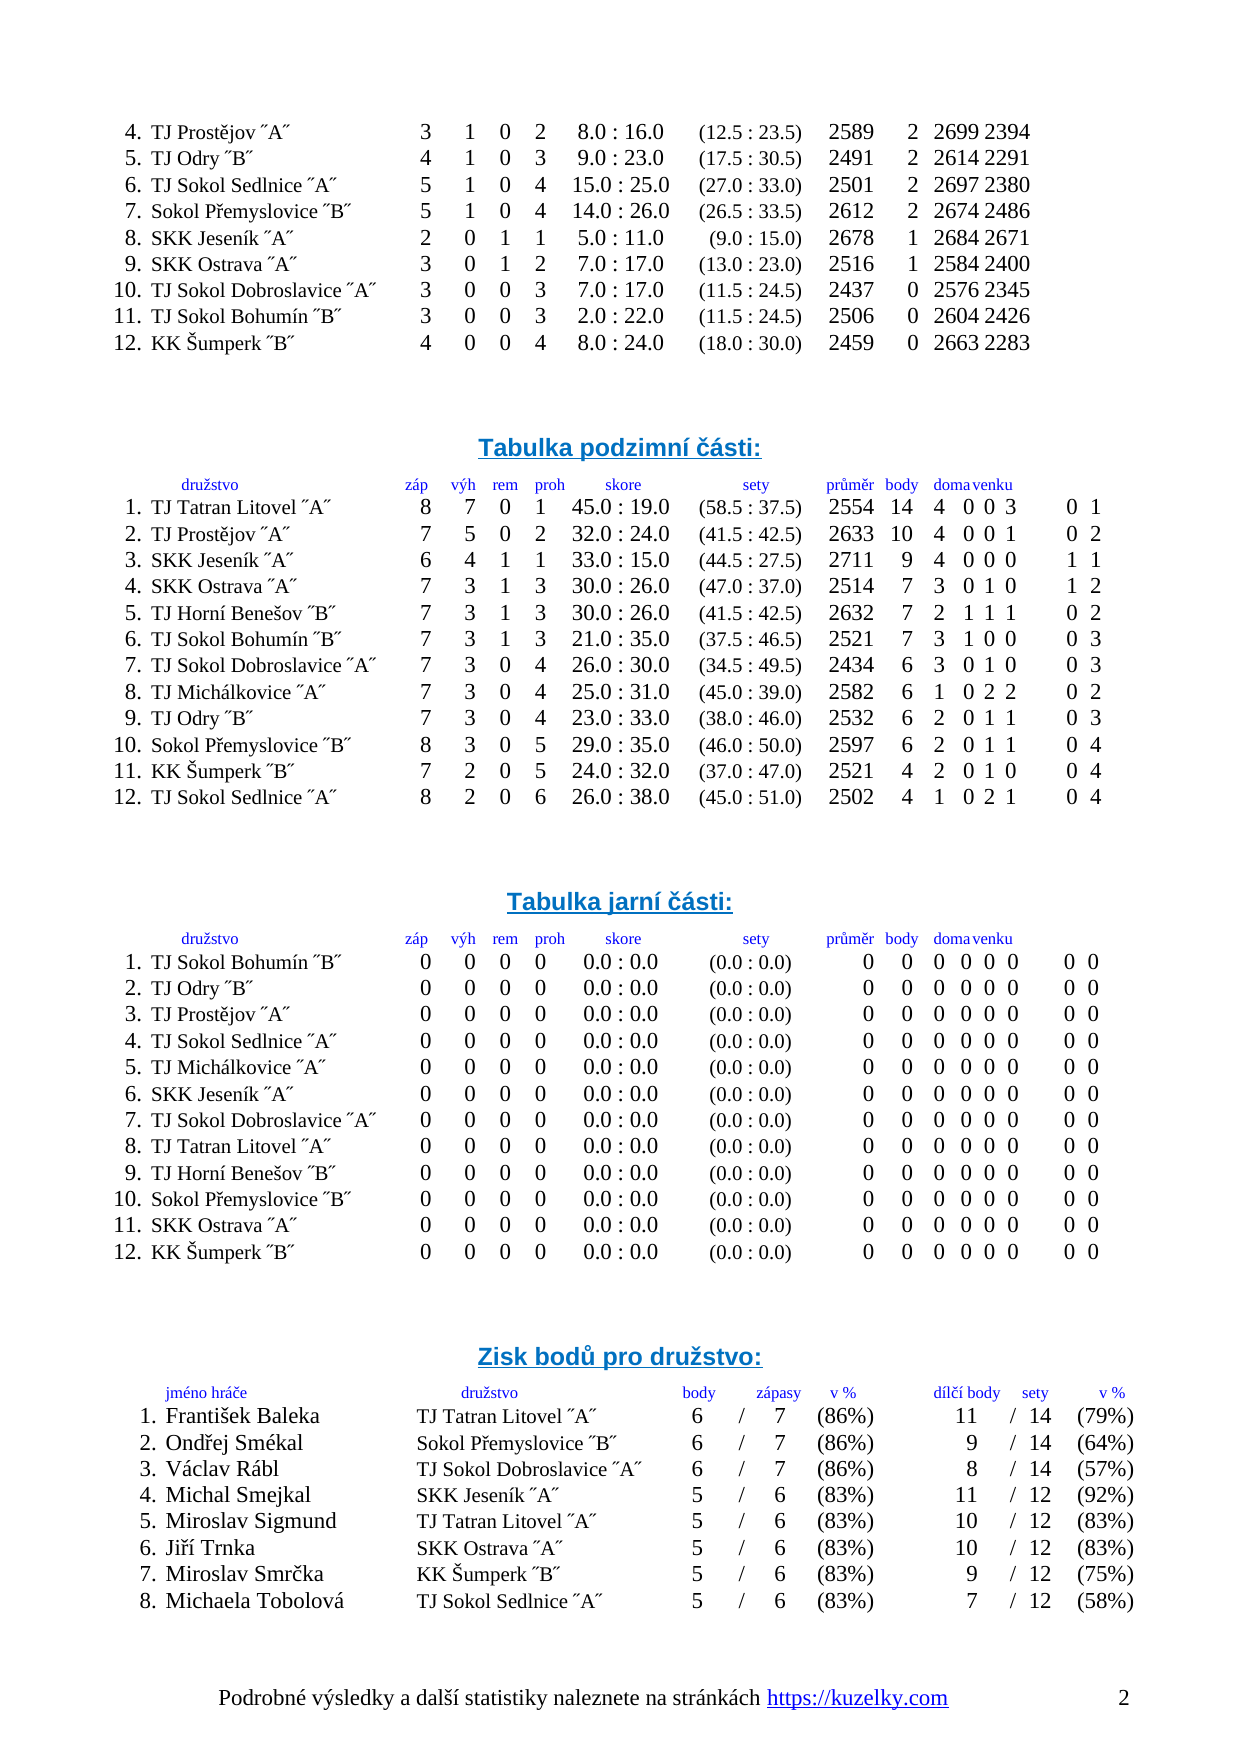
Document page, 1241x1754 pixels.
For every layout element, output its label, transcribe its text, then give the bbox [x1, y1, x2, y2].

text 7. TJ Sokol Dobroslavice ˝A˝ 7 3 0 4 26.0 : 30.0 (34.5 : 49.5) 2434 6 3 0 1 0 0 3 [106, 652, 1134, 678]
text 11. TJ Sokol Bohumín ˝B˝ 3 0 0 3 2.0 : 22.0 (11.5 : 24.5) 2506 0 2604 2426 [106, 303, 1134, 329]
text 6. TJ Sokol Sedlnice ˝A˝ 5 1 0 4 15.0 : 25.0 (27.0 : 33.0) 2501 2 2697 2380 [106, 171, 1134, 197]
text 6. TJ Sokol Bohumín ˝B˝ 7 3 1 3 21.0 : 35.0 (37.5 : 46.5) 2521 7 3 1 0 0 0 3 [106, 625, 1134, 652]
text 9. SKK Ostrava ˝A˝ 3 0 1 2 7.0 : 17.0 (13.0 : 23.0) 2516 1 2584 2400 [106, 250, 1134, 276]
text 10. Sokol Přemyslovice ˝B˝ 0 0 0 0 0.0 : 0.0 (0.0 : 0.0) 0 0 0 0 0 0 0 0 [106, 1185, 1134, 1211]
text 8. TJ Tatran Litovel ˝A˝ 0 0 0 0 0.0 : 0.0 (0.0 : 0.0) 0 0 0 0 0 0 0 0 [106, 1132, 1134, 1159]
text Tabulka podzimní části: [94, 433, 1145, 462]
text 10. Sokol Přemyslovice ˝B˝ 8 3 0 5 29.0 : 35.0 (46.0 : 50.0) 2597 6 2 0 1 1 0 4 [106, 731, 1134, 757]
text 9. TJ Odry ˝B˝ 7 3 0 4 23.0 : 33.0 (38.0 : 46.0) 2532 6 2 0 1 1 0 3 [106, 704, 1134, 731]
text 10. TJ Sokol Dobroslavice ˝A˝ 3 0 0 3 7.0 : 17.0 (11.5 : 24.5) 2437 0 2576 2345 [106, 276, 1134, 303]
text 4. TJ Prostějov ˝A˝ 3 1 0 2 8.0 : 16.0 (12.5 : 23.5) 2589 2 2699 2394 [106, 118, 1134, 144]
text 5. TJ Horní Benešov ˝B˝ 7 3 1 3 30.0 : 26.0 (41.5 : 42.5) 2632 7 2 1 1 1 0 2 [106, 599, 1134, 625]
text 4. Michal Smejkal SKK Jeseník ˝A˝ 5 / 6 (83%) 11 / 12 (92%) [106, 1481, 1134, 1508]
text 5. TJ Michálkovice ˝A˝ 0 0 0 0 0.0 : 0.0 (0.0 : 0.0) 0 0 0 0 0 0 0 0 [106, 1053, 1134, 1079]
text 12. KK Šumperk ˝B˝ 0 0 0 0 0.0 : 0.0 (0.0 : 0.0) 0 0 0 0 0 0 0 0 [106, 1238, 1134, 1264]
text 2. TJ Odry ˝B˝ 0 0 0 0 0.0 : 0.0 (0.0 : 0.0) 0 0 0 0 0 0 0 0 [106, 974, 1134, 1001]
text 7. TJ Sokol Dobroslavice ˝A˝ 0 0 0 0 0.0 : 0.0 (0.0 : 0.0) 0 0 0 0 0 0 0 0 [106, 1106, 1134, 1132]
text 4. SKK Ostrava ˝A˝ 7 3 1 3 30.0 : 26.0 (47.0 : 37.0) 2514 7 3 0 1 0 1 2 [106, 572, 1134, 599]
text 12. TJ Sokol Sedlnice ˝A˝ 8 2 0 6 26.0 : 38.0 (45.0 : 51.0) 2502 4 1 0 2 1 0 4 [106, 783, 1134, 810]
text 8. Michaela Tobolová TJ Sokol Sedlnice ˝A˝ 5 / 6 (83%) 7 / 12 (58%) [106, 1587, 1134, 1613]
text 1. TJ Sokol Bohumín ˝B˝ 0 0 0 0 0.0 : 0.0 (0.0 : 0.0) 0 0 0 0 0 0 0 0 [106, 948, 1134, 974]
text 1. František Baleka TJ Tatran Litovel ˝A˝ 6 / 7 (86%) 11 / 14 (79%) [106, 1402, 1134, 1428]
text 3. SKK Jeseník ˝A˝ 6 4 1 1 33.0 : 15.0 (44.5 : 27.5) 2711 9 4 0 0 0 1 1 [106, 546, 1134, 572]
text 8. TJ Michálkovice ˝A˝ 7 3 0 4 25.0 : 31.0 (45.0 : 39.0) 2582 6 1 0 2 2 0 2 [106, 678, 1134, 704]
text 2. Ondřej Smékal Sokol Přemyslovice ˝B˝ 6 / 7 (86%) 9 / 14 (64%) [106, 1428, 1134, 1455]
text jméno hráče družstvo body zápasy v % dílčí body sety v % [106, 1383, 1134, 1402]
text družstvo záp výh rem proh skore sety průměr body doma venku [106, 929, 1134, 948]
text 3. TJ Prostějov ˝A˝ 0 0 0 0 0.0 : 0.0 (0.0 : 0.0) 0 0 0 0 0 0 0 0 [106, 1001, 1134, 1027]
text Zisk bodů pro družstvo: [94, 1342, 1145, 1371]
text 9. TJ Horní Benešov ˝B˝ 0 0 0 0 0.0 : 0.0 (0.0 : 0.0) 0 0 0 0 0 0 0 0 [106, 1159, 1134, 1185]
text 4. TJ Sokol Sedlnice ˝A˝ 0 0 0 0 0.0 : 0.0 (0.0 : 0.0) 0 0 0 0 0 0 0 0 [106, 1027, 1134, 1053]
text 5. TJ Odry ˝B˝ 4 1 0 3 9.0 : 23.0 (17.5 : 30.5) 2491 2 2614 2291 [106, 144, 1134, 171]
text družstvo záp výh rem proh skore sety průměr body doma venku [106, 474, 1134, 493]
text 1. TJ Tatran Litovel ˝A˝ 8 7 0 1 45.0 : 19.0 (58.5 : 37.5) 2554 14 4 0 0 3 0 1 [106, 493, 1134, 520]
text 8. SKK Jeseník ˝A˝ 2 0 1 1 5.0 : 11.0 (9.0 : 15.0) 2678 1 2684 2671 [106, 223, 1134, 250]
text 5. Miroslav Sigmund TJ Tatran Litovel ˝A˝ 5 / 6 (83%) 10 / 12 (83%) [106, 1508, 1134, 1534]
text 3. Václav Rábl TJ Sokol Dobroslavice ˝A˝ 6 / 7 (86%) 8 / 14 (57%) [106, 1455, 1134, 1481]
text Tabulka jarní části: [94, 887, 1145, 916]
text 6. SKK Jeseník ˝A˝ 0 0 0 0 0.0 : 0.0 (0.0 : 0.0) 0 0 0 0 0 0 0 0 [106, 1079, 1134, 1106]
text 11. KK Šumperk ˝B˝ 7 2 0 5 24.0 : 32.0 (37.0 : 47.0) 2521 4 2 0 1 0 0 4 [106, 757, 1134, 783]
text 2. TJ Prostějov ˝A˝ 7 5 0 2 32.0 : 24.0 (41.5 : 42.5) 2633 10 4 0 0 1 0 2 [106, 520, 1134, 546]
text 7. Sokol Přemyslovice ˝B˝ 5 1 0 4 14.0 : 26.0 (26.5 : 33.5) 2612 2 2674 2486 [106, 197, 1134, 223]
text 7. Miroslav Smrčka KK Šumperk ˝B˝ 5 / 6 (83%) 9 / 12 (75%) [106, 1560, 1134, 1587]
text 6. Jiří Trnka SKK Ostrava ˝A˝ 5 / 6 (83%) 10 / 12 (83%) [106, 1534, 1134, 1560]
text 11. SKK Ostrava ˝A˝ 0 0 0 0 0.0 : 0.0 (0.0 : 0.0) 0 0 0 0 0 0 0 0 [106, 1211, 1134, 1238]
text 12. KK Šumperk ˝B˝ 4 0 0 4 8.0 : 24.0 (18.0 : 30.0) 2459 0 2663 2283 [106, 329, 1134, 355]
